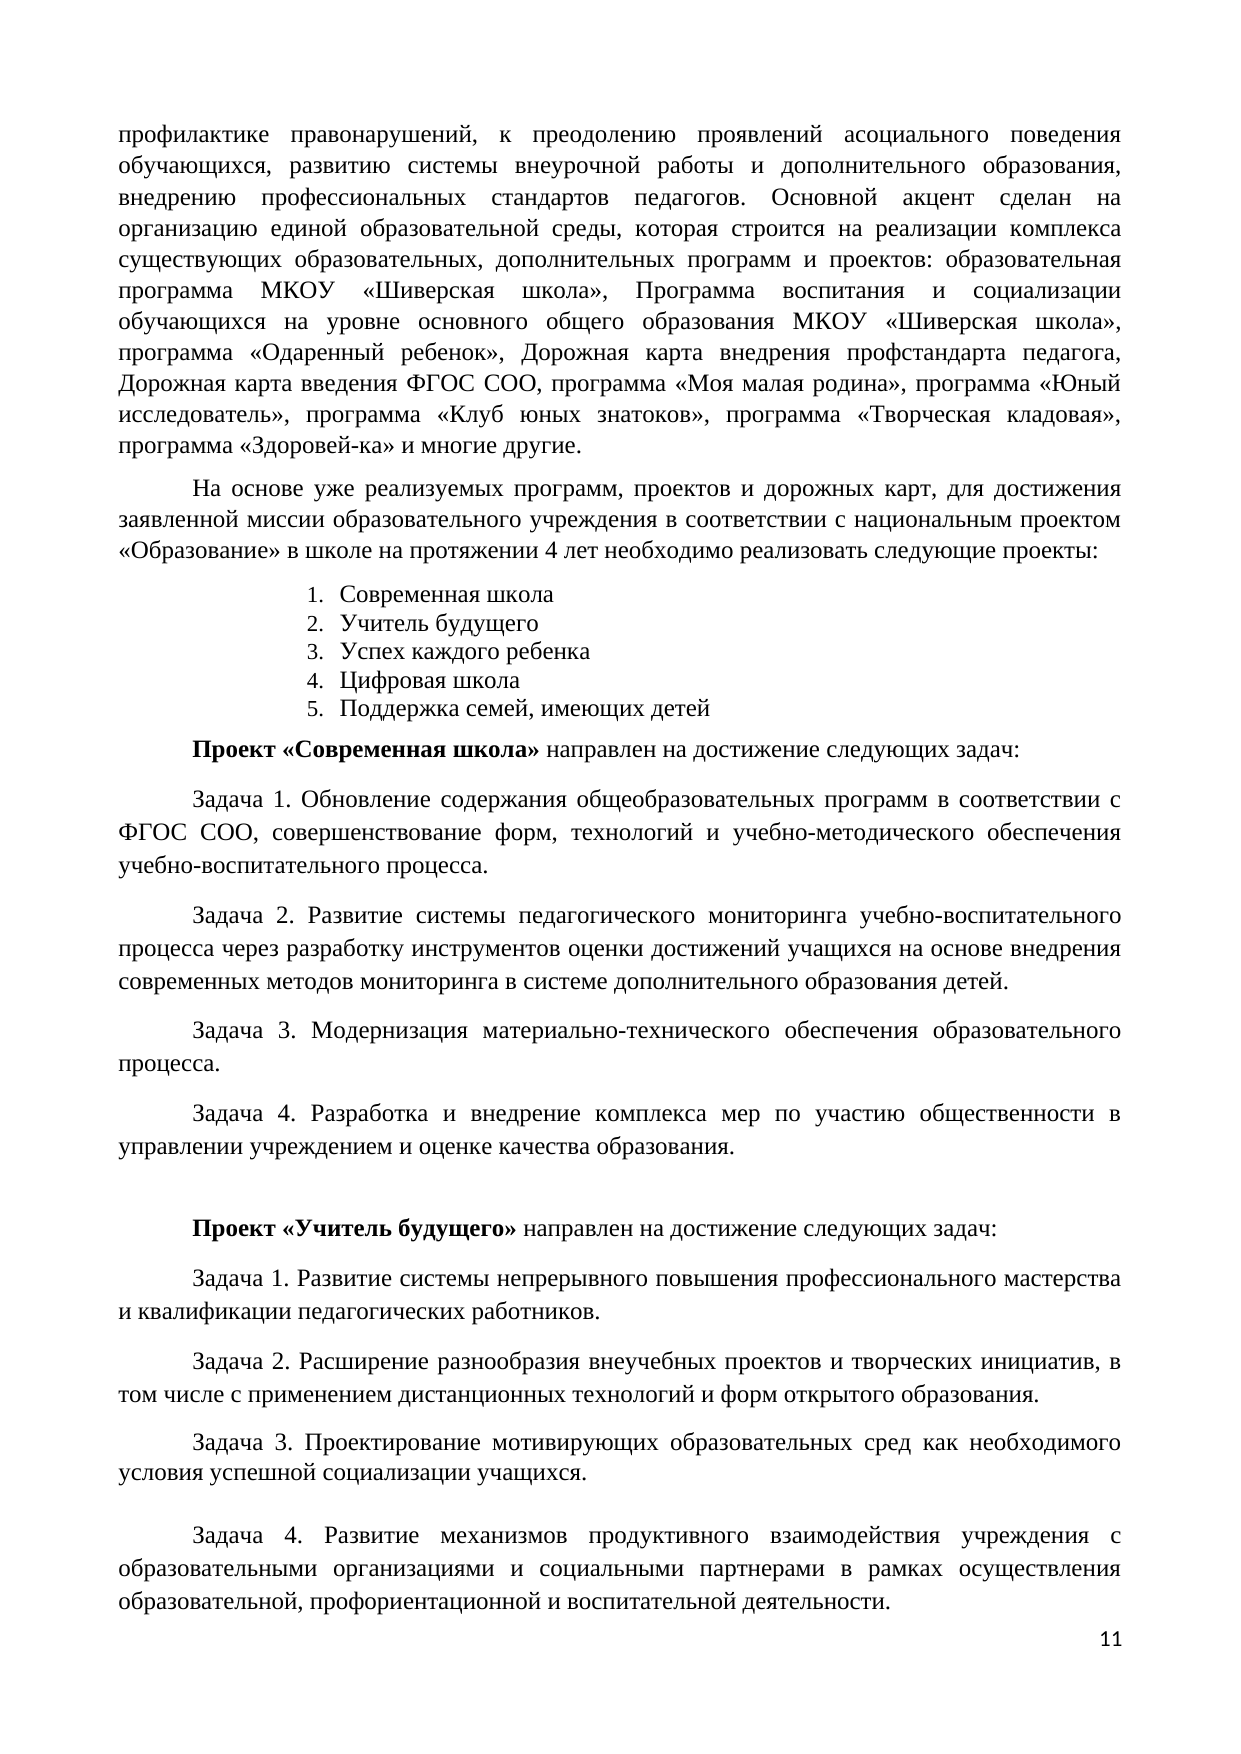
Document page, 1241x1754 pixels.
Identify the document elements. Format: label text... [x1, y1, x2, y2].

list Цифровая школа [233, 665, 1122, 694]
text Задача 2. Развитие системы педагогического мониторинга учебно-воспитательного процесса через разработку инструментов оценки достижений учащихся на основе внедрения современных методов мониторинга в системе дополнительного образования детей. [118, 897, 1122, 996]
text Задача 3. Модернизация материально-технического обеспечения образовательного процесса. [118, 1012, 1122, 1078]
list Учитель будущего [233, 608, 1122, 637]
text На основе уже реализуемых программ, проектов и дорожных карт, для достижения заявленной миссии образовательного учреждения в соответствии с национальным проектом «Образование» в школе на протяжении 4 лет необходимо реализовать следующие проекты: [118, 472, 1122, 565]
text Задача 2. Расширение разнообразия внеучебных проектов и творческих инициатив, в том числе с применением дистанционных технологий и форм открытого образования. [118, 1343, 1122, 1409]
text Задача 4. Разработка и внедрение комплекса мер по участию общественности в управлении учреждением и оценке качества образования. [118, 1095, 1122, 1161]
list Поддержка семей, имеющих детей [233, 694, 1122, 722]
text Задача 1. Обновление содержания общеобразовательных программ в соответствии с ФГОС СОО, совершенствование форм, технологий и учебно-методического обеспечения учебно-воспитательного процесса. [118, 781, 1122, 880]
text Задача 4. Развитие механизмов продуктивного взаимодействия учреждения с образовательными организациями и социальными партнерами в рамках осуществления образовательной, профориентационной и воспитательной деятельности. [118, 1517, 1122, 1616]
list Успех каждого ребенка [233, 637, 1122, 665]
text Проект «Учитель будущего» направлен на достижение следующих задач: [118, 1211, 1122, 1243]
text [118, 118, 1122, 459]
text Задача 3. Проектирование мотивирующих образовательных сред как необходимого условия успешной социализации учащихся. [118, 1426, 1122, 1487]
text Проект «Современная школа» направлен на достижение следующих задач: [118, 731, 1122, 764]
list Современная школа [233, 580, 1122, 608]
text Задача 1. Развитие системы непрерывного повышения профессионального мастерства и квалификации педагогических работников. [118, 1260, 1122, 1326]
